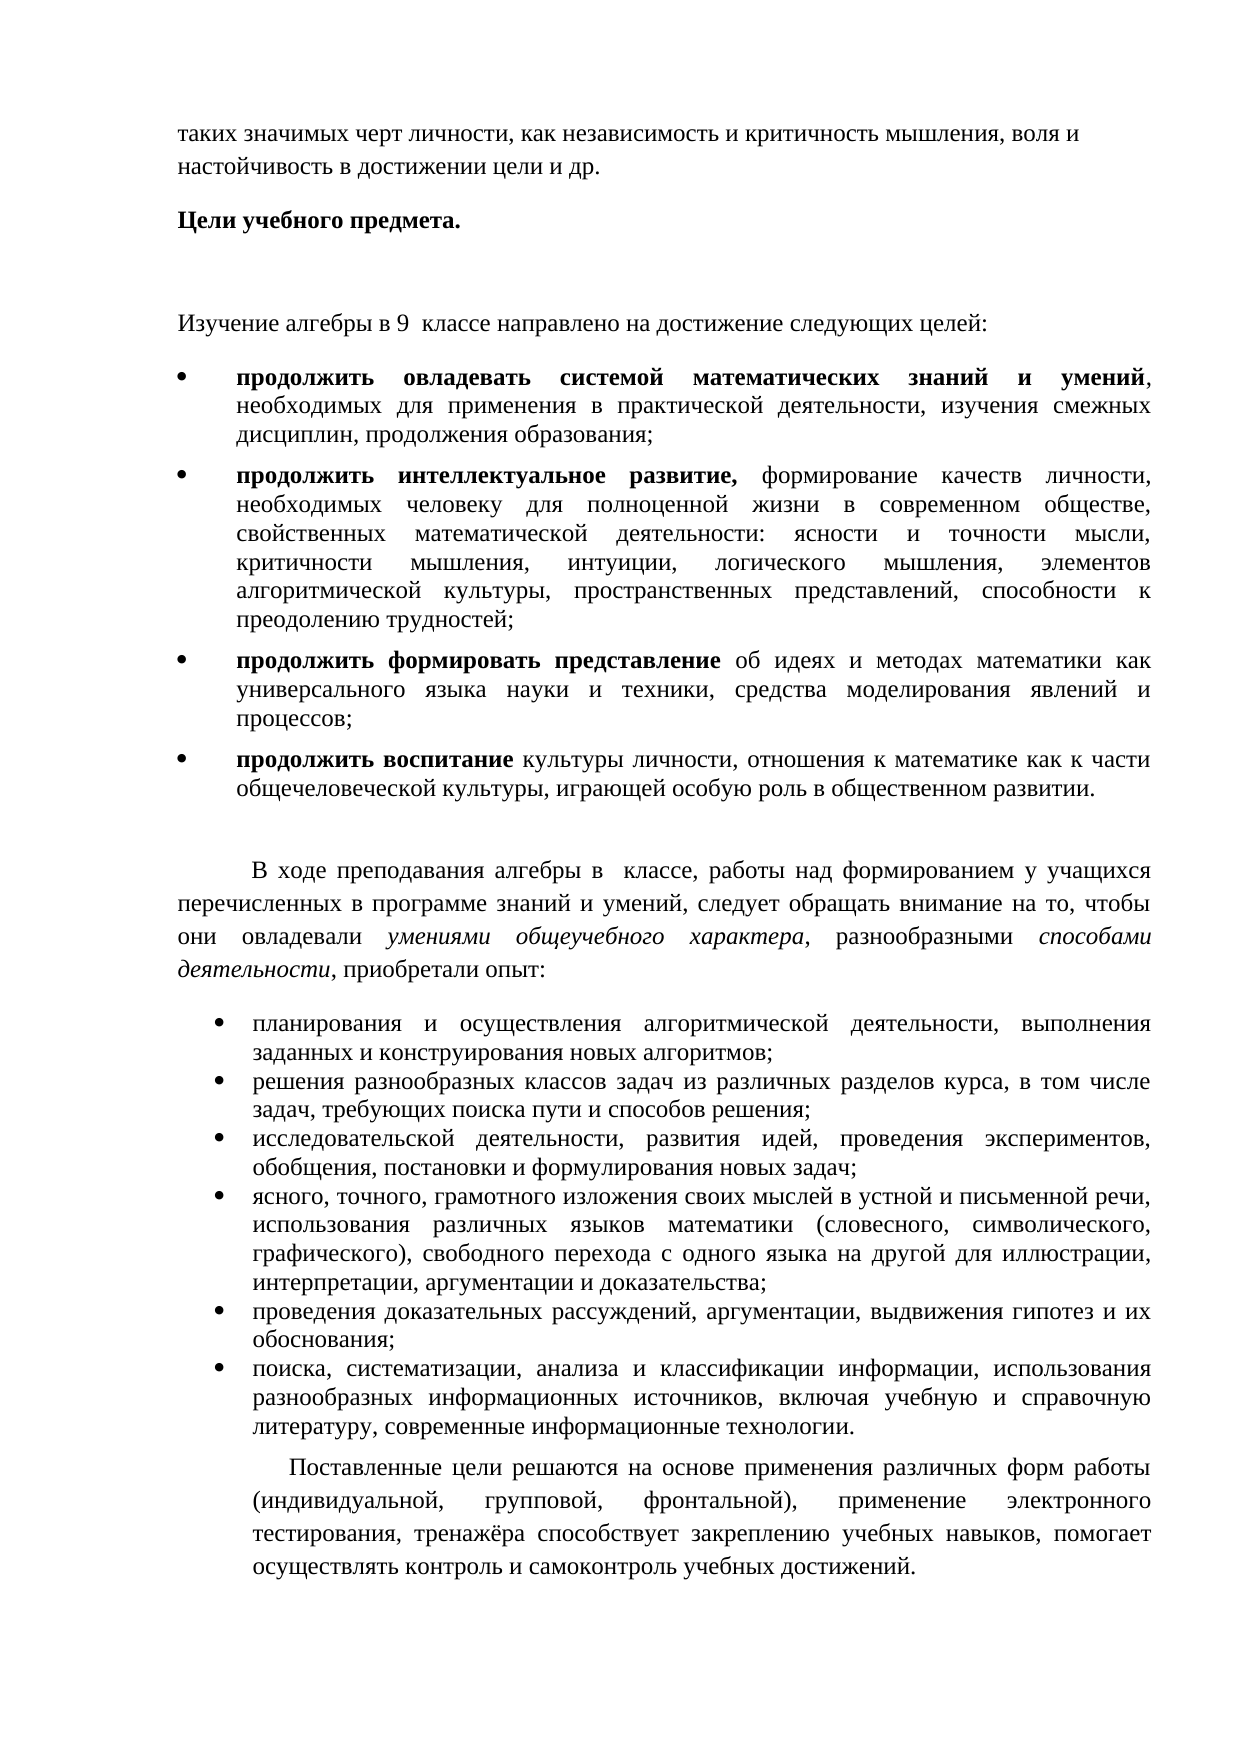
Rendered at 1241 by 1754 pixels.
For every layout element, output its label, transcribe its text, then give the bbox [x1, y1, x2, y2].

text Изучение алгебры в 9 классе направлено на достижение следующих целей: [177, 308, 1152, 336]
list исследовательской деятельности, развития идей, проведения экспериментов, обобщения, постановки и формулирования новых задач; [215, 1123, 1152, 1181]
list продолжить воспитание культуры личности, отношения к математике как к части общечеловеческой культуры, играющей особую роль в общественном развитии. [177, 744, 1152, 802]
list продолжить овладевать системой математических знаний и умений, необходимых для применения в практической деятельности, изучения смежных дисциплин, продолжения образования; [177, 362, 1152, 448]
list проведения доказательных рассуждений, аргументации, выдвижения гипотез и их обоснования; [215, 1296, 1152, 1353]
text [177, 118, 1152, 180]
text Цели учебного предмета. [177, 205, 1152, 234]
list продолжить формировать представление об идеях и методах математики как универсального языка науки и техники, средства моделирования явлений и процессов; [177, 645, 1152, 732]
list планирования и осуществления алгоритмической деятельности, выполнения заданных и конструирования новых алгоритмов; [215, 1008, 1152, 1066]
list решения разнообразных классов задач из различных разделов курса, в том числе задач, требующих поиска пути и способов решения; [215, 1066, 1152, 1123]
list ясного, точного, грамотного изложения своих мыслей в устной и письменной речи, использования различных языков математики (словесного, символического, графического), свободного перехода с одного языка на другой для иллюстрации, интерпретации, аргументации и доказательства; [215, 1181, 1152, 1296]
list продолжить интеллектуальное развитие, формирование качеств личности, необходимых человеку для полноценной жизни в современном обществе, свойственных математической деятельности: ясности и точности мысли, критичности мышления, интуиции, логического мышления, элементов алгоритмической культуры, пространственных представлений, способности к преодолению трудностей; [177, 460, 1152, 633]
list поиска, систематизации, анализа и классификации информации, использования разнообразных информационных источников, включая учебную и справочную литературу, современные информационные технологии. [215, 1353, 1152, 1439]
text Поставленные цели решаются на основе применения различных форм работы (индивидуальной, групповой, фронтальной), применение электронного тестирования, тренажёра способствует закреплению учебных навыков, помогает осуществлять контроль и самоконтроль учебных достижений. [252, 1452, 1152, 1580]
text В ходе преподавания алгебры в классе, работы над формированием у учащихся перечисленных в программе знаний и умений, следует обращать внимание на то, чтобы они овладевали умениями общеучебного характера, разнообразными способами деятельности, приобретали опыт: [177, 855, 1152, 983]
